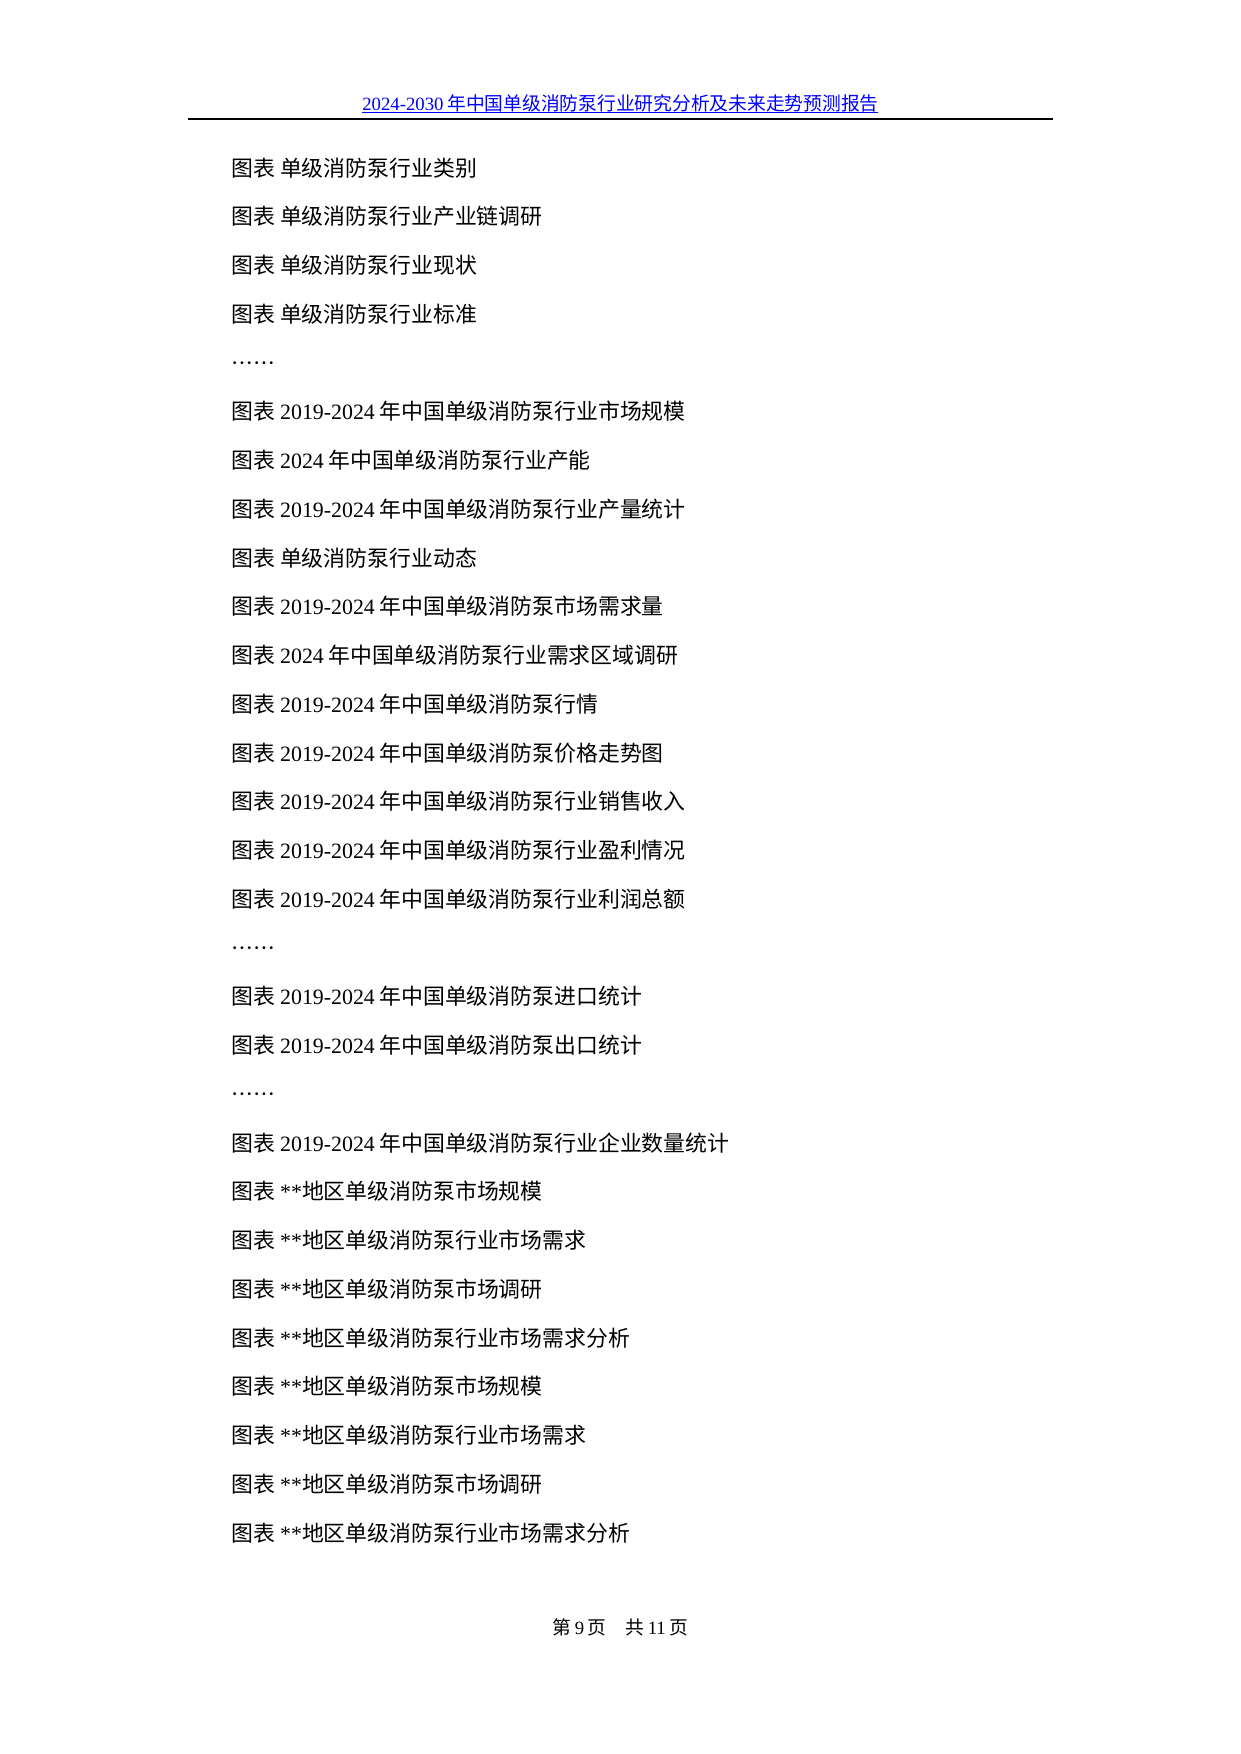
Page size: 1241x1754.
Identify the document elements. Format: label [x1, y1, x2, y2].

text [187, 150, 1053, 1548]
